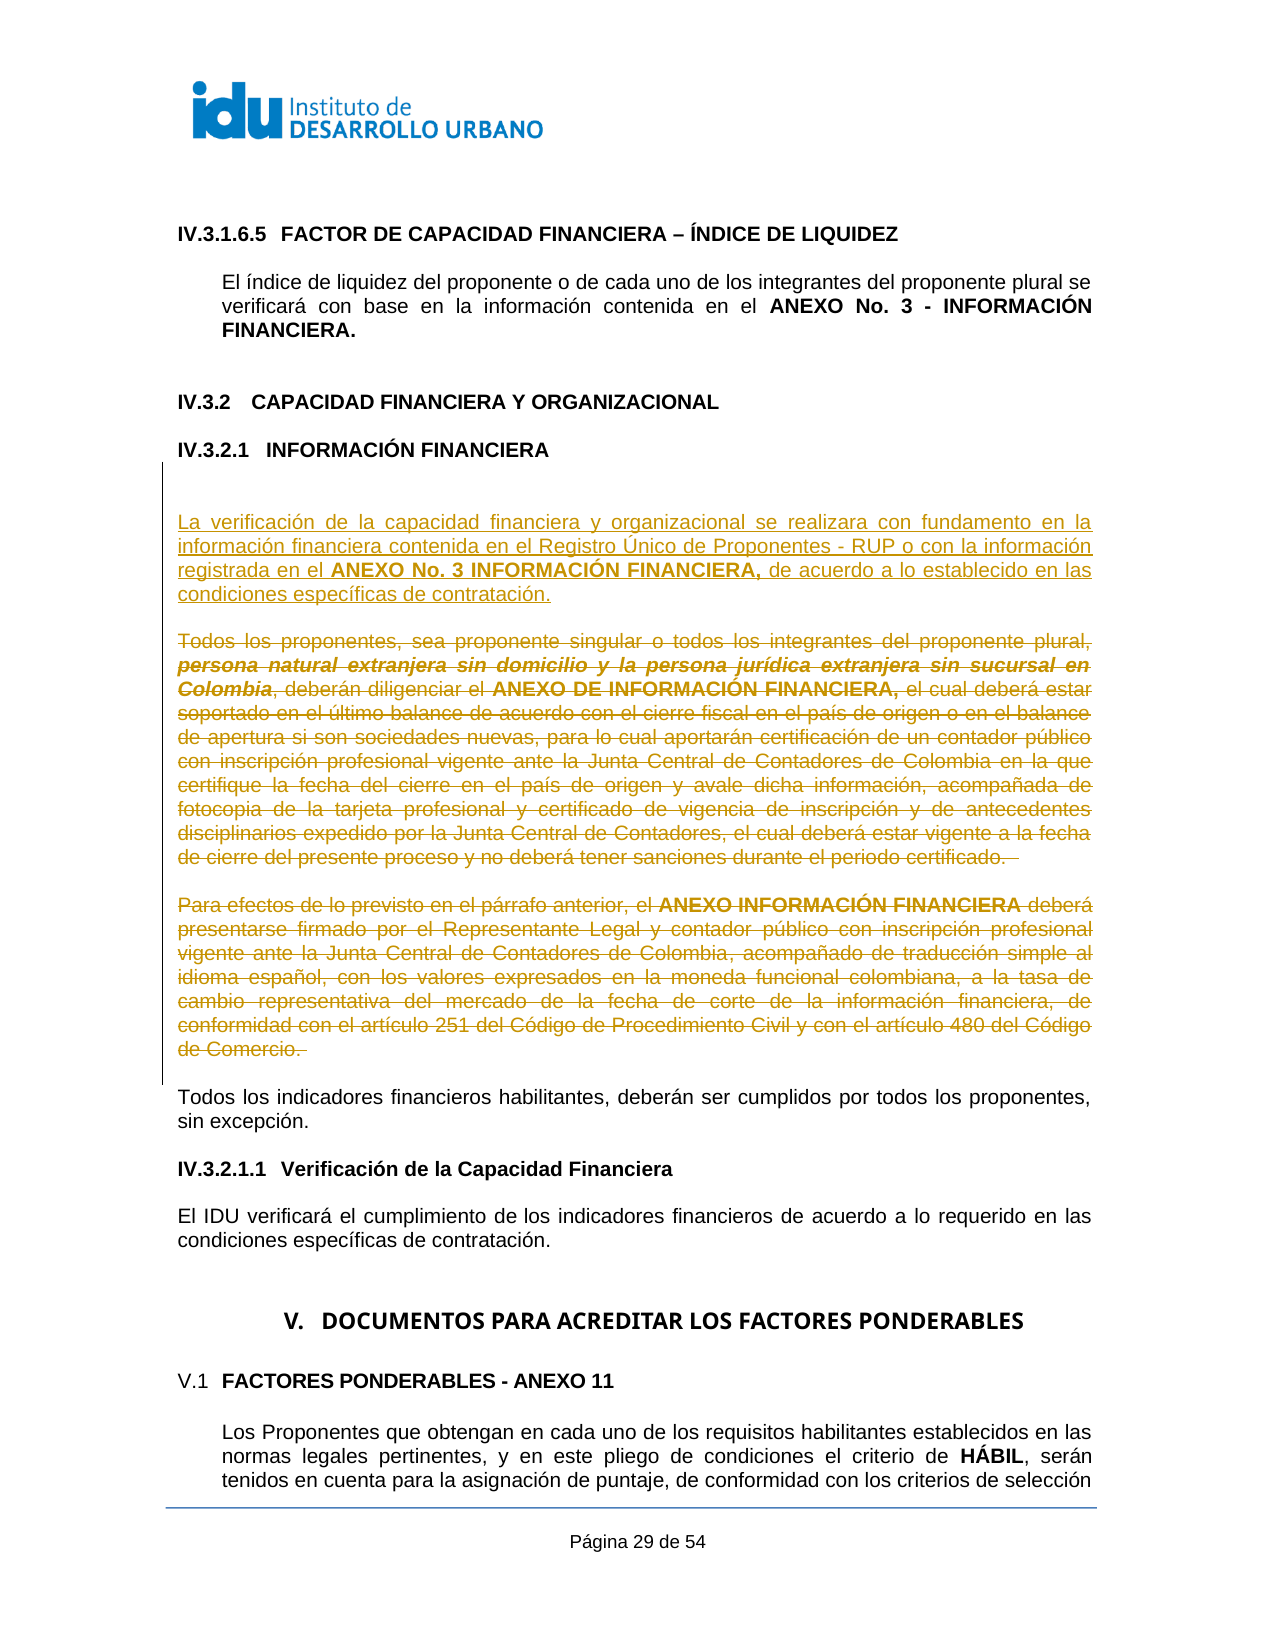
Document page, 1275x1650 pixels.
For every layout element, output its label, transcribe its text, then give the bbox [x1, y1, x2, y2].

subtitle DOCUMENTOS PARA ACREDITAR LOS FACTORES PONDERABLES [215, 1305, 1092, 1337]
subtitle Verificación de la Capacidad Financiera [177, 1156, 1092, 1180]
subtitle FACTOR DE CAPACIDAD FINANCIERA – ÍNDICE DE LIQUIDEZ [177, 222, 1092, 246]
text FACTORES PONDERABLES - ANEXO 11 [177, 1369, 1093, 1393]
subtitle CAPACIDAD FINANCIERA Y ORGANIZACIONAL [177, 390, 1093, 414]
picture [177, 73, 557, 151]
subtitle INFORMACIÓN FINANCIERA [177, 438, 1092, 462]
text Todos los indicadores financieros habilitantes, deberán ser cumplidos por todos los proponentes, sin excepción. [177, 1084, 1092, 1132]
text El índice de liquidez del proponente o de cada uno de los integrantes del proponente plural se verificará con base en la información contenida en el ANEXO No. 3 - INFORMACIÓN FINANCIERA. [222, 270, 1092, 342]
text El IDU verificará el cumplimiento de los indicadores financieros de acuerdo a lo requerido en las condiciones específicas de contratación. [177, 1204, 1092, 1252]
